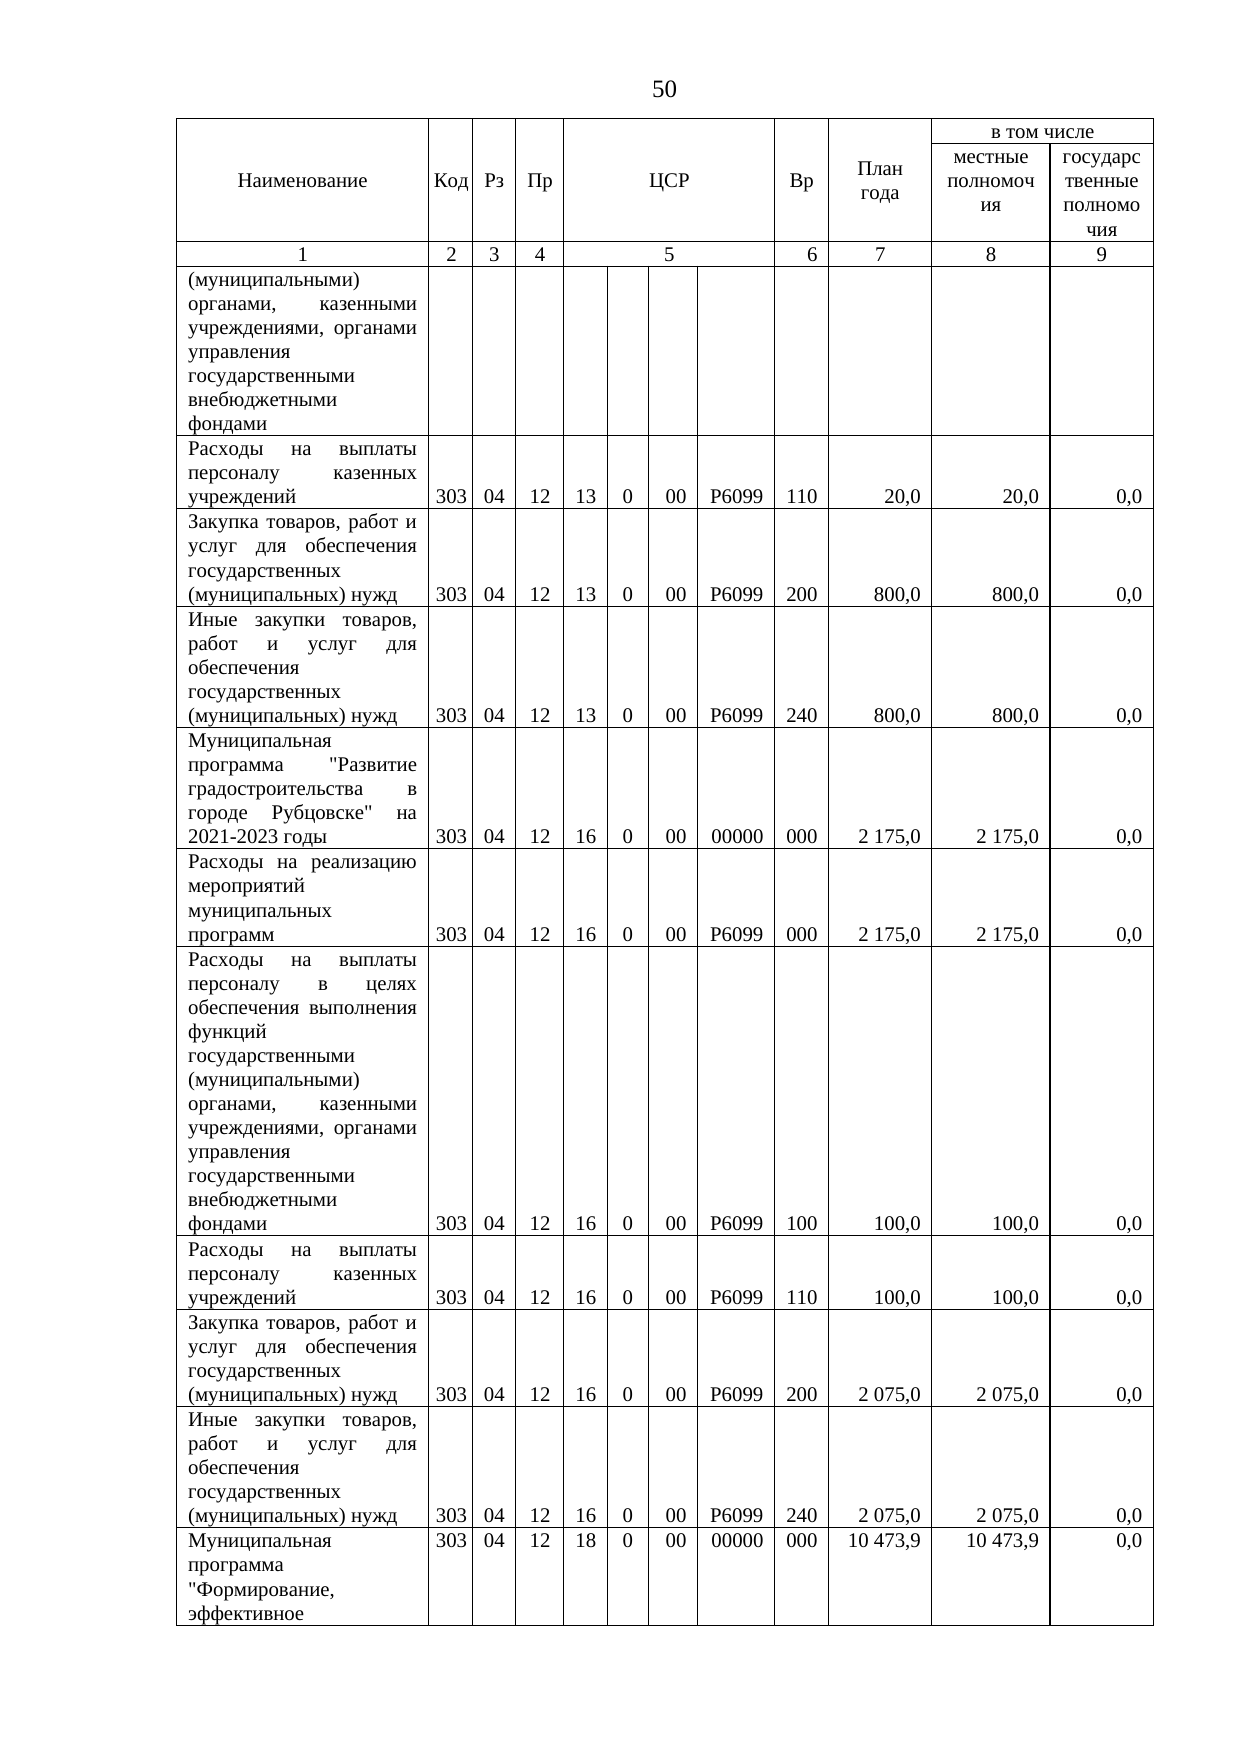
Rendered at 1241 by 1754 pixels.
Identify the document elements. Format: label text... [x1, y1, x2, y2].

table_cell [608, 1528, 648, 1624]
table_cell 5 [564, 242, 774, 266]
table_header Вр [775, 119, 828, 241]
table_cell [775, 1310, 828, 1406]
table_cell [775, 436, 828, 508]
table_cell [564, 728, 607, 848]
table_cell 8 [932, 242, 1049, 266]
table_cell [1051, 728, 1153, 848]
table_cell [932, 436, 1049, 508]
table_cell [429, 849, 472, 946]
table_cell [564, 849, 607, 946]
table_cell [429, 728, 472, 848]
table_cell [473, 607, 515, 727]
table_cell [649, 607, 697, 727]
table_cell 2 [429, 242, 472, 266]
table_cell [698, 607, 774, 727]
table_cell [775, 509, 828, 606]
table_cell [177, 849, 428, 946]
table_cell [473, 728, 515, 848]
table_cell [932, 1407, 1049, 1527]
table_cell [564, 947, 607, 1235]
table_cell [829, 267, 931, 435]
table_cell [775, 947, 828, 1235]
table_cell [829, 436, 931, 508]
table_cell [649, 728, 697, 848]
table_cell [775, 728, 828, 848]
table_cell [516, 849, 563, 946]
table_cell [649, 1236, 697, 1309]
table_header в том числе [932, 119, 1153, 143]
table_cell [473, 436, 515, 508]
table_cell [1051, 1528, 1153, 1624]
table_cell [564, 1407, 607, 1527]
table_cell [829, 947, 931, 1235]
table_cell местные полномочия [932, 144, 1049, 241]
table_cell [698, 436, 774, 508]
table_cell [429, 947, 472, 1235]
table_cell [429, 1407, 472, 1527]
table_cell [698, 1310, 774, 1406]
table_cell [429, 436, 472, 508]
table_header Наименование [177, 119, 428, 241]
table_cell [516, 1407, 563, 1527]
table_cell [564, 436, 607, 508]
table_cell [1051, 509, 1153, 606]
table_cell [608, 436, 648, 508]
table_cell 7 [829, 242, 931, 266]
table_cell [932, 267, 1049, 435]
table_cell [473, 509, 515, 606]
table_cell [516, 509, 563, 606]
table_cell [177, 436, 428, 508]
table_header Код [429, 119, 472, 241]
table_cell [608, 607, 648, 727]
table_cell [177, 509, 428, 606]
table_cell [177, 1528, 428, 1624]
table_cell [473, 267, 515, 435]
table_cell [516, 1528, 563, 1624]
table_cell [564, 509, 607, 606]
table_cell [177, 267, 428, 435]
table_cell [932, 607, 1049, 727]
table_cell 1 [177, 242, 428, 266]
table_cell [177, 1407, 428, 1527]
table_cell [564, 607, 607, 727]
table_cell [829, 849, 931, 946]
table_cell государственные полномочия [1051, 144, 1153, 241]
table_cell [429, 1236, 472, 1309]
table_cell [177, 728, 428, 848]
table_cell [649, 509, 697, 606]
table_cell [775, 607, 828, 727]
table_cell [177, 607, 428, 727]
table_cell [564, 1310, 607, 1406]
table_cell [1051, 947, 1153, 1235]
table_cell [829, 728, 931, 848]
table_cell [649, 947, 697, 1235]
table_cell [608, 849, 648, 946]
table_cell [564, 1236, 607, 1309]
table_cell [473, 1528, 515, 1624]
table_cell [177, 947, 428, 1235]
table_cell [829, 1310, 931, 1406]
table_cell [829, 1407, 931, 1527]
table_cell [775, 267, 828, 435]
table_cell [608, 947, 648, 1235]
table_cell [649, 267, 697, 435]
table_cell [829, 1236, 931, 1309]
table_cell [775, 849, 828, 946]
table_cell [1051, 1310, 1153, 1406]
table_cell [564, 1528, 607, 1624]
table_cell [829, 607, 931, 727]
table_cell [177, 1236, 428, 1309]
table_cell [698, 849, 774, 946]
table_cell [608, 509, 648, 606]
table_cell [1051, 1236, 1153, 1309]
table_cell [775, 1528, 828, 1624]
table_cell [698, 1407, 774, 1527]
table_cell 6 [775, 242, 828, 266]
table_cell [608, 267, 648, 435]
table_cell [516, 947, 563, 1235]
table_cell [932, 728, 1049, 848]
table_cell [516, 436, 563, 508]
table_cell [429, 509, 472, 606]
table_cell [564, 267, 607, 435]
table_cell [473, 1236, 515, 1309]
table_header Пр [516, 119, 563, 241]
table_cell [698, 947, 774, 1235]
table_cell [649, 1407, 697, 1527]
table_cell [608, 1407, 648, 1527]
table_header Рз [473, 119, 515, 241]
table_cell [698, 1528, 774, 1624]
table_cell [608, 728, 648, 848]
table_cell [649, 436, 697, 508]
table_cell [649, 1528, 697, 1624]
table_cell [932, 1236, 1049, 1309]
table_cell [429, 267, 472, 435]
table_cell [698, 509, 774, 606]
table_cell 4 [516, 242, 563, 266]
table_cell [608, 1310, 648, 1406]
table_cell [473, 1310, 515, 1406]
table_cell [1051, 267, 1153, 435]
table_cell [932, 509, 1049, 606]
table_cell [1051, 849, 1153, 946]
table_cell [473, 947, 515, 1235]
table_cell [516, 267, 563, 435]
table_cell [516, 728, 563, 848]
table_cell 9 [1051, 242, 1153, 266]
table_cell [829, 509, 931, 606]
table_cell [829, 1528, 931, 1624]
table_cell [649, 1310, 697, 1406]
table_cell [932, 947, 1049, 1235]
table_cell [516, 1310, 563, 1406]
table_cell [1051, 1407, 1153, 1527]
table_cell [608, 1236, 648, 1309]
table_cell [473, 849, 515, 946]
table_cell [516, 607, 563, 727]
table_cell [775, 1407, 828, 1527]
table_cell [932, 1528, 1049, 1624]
table_header План года [829, 119, 931, 241]
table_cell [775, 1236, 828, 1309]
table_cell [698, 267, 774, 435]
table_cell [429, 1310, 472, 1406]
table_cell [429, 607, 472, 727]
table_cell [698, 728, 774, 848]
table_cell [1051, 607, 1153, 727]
table_cell 3 [473, 242, 515, 266]
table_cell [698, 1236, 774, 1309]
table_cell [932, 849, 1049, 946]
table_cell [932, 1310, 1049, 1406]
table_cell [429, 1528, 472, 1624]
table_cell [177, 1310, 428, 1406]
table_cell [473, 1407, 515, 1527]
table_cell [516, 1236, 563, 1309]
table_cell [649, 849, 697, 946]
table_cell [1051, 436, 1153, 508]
table_header ЦСР [564, 119, 774, 241]
